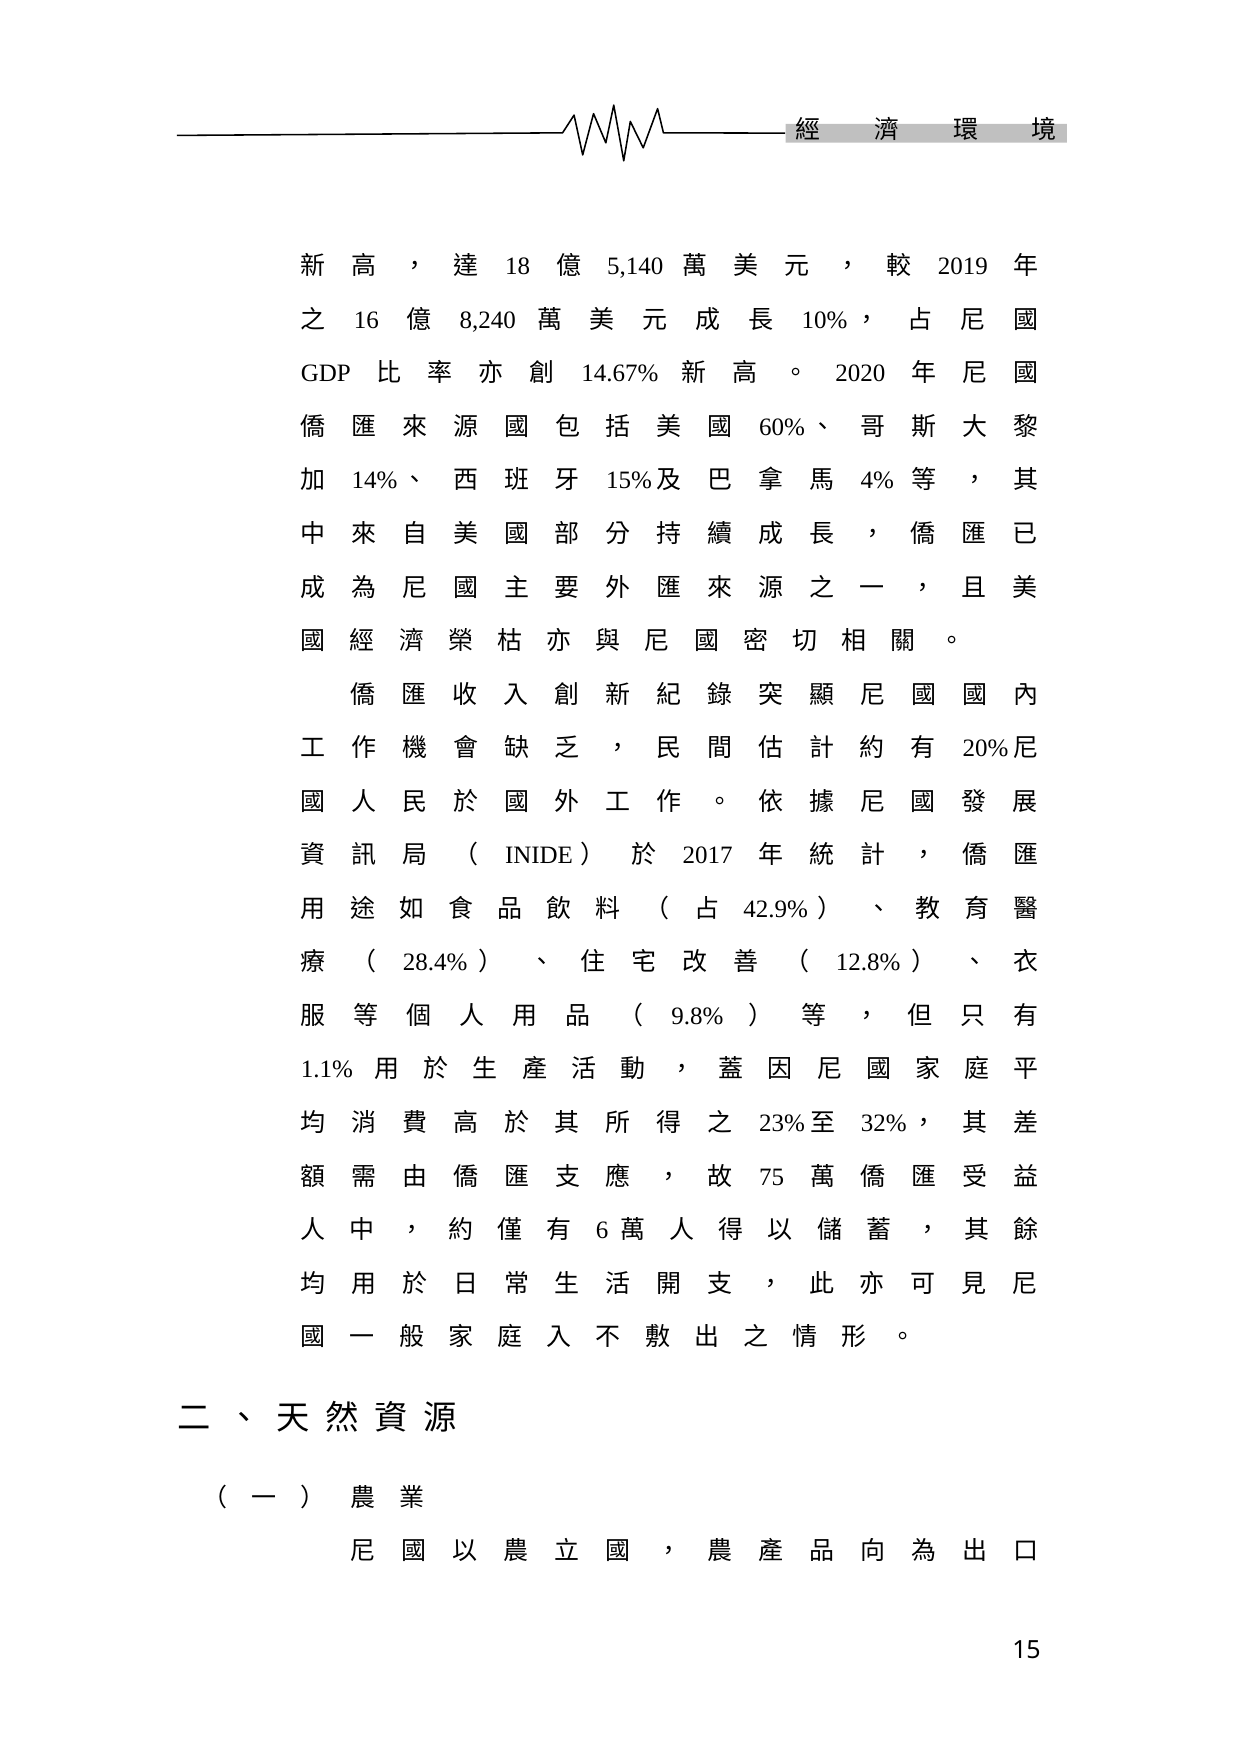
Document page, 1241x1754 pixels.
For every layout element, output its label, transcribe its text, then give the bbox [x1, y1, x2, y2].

text （一）農業 [202, 1469, 1063, 1522]
text 二、天然資源 [178, 1388, 1063, 1442]
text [276, 1522, 1063, 1576]
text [276, 237, 1063, 666]
text 僑匯收入創新紀錄突顯尼國國內工作機會缺乏，民間估計約有20%尼國人民於國外工作。依據尼國發展資訊局（INIDE）於2017年統計，僑匯用途如食品飲料（占42.9%）、教育醫療（28.4%）、住宅改善（12.8%）、衣服等個人用品（9.8%）等，但只有1.1%用於生產活動，蓋因尼國家庭平均消費高於其所得之23%至32%，其差額需由僑匯支應，故75萬僑匯受益人中，約僅有6萬人得以儲蓄，其餘均用於日常生活開支，此亦可見尼國一般家庭入不敷出之情形。 [276, 666, 1063, 1362]
